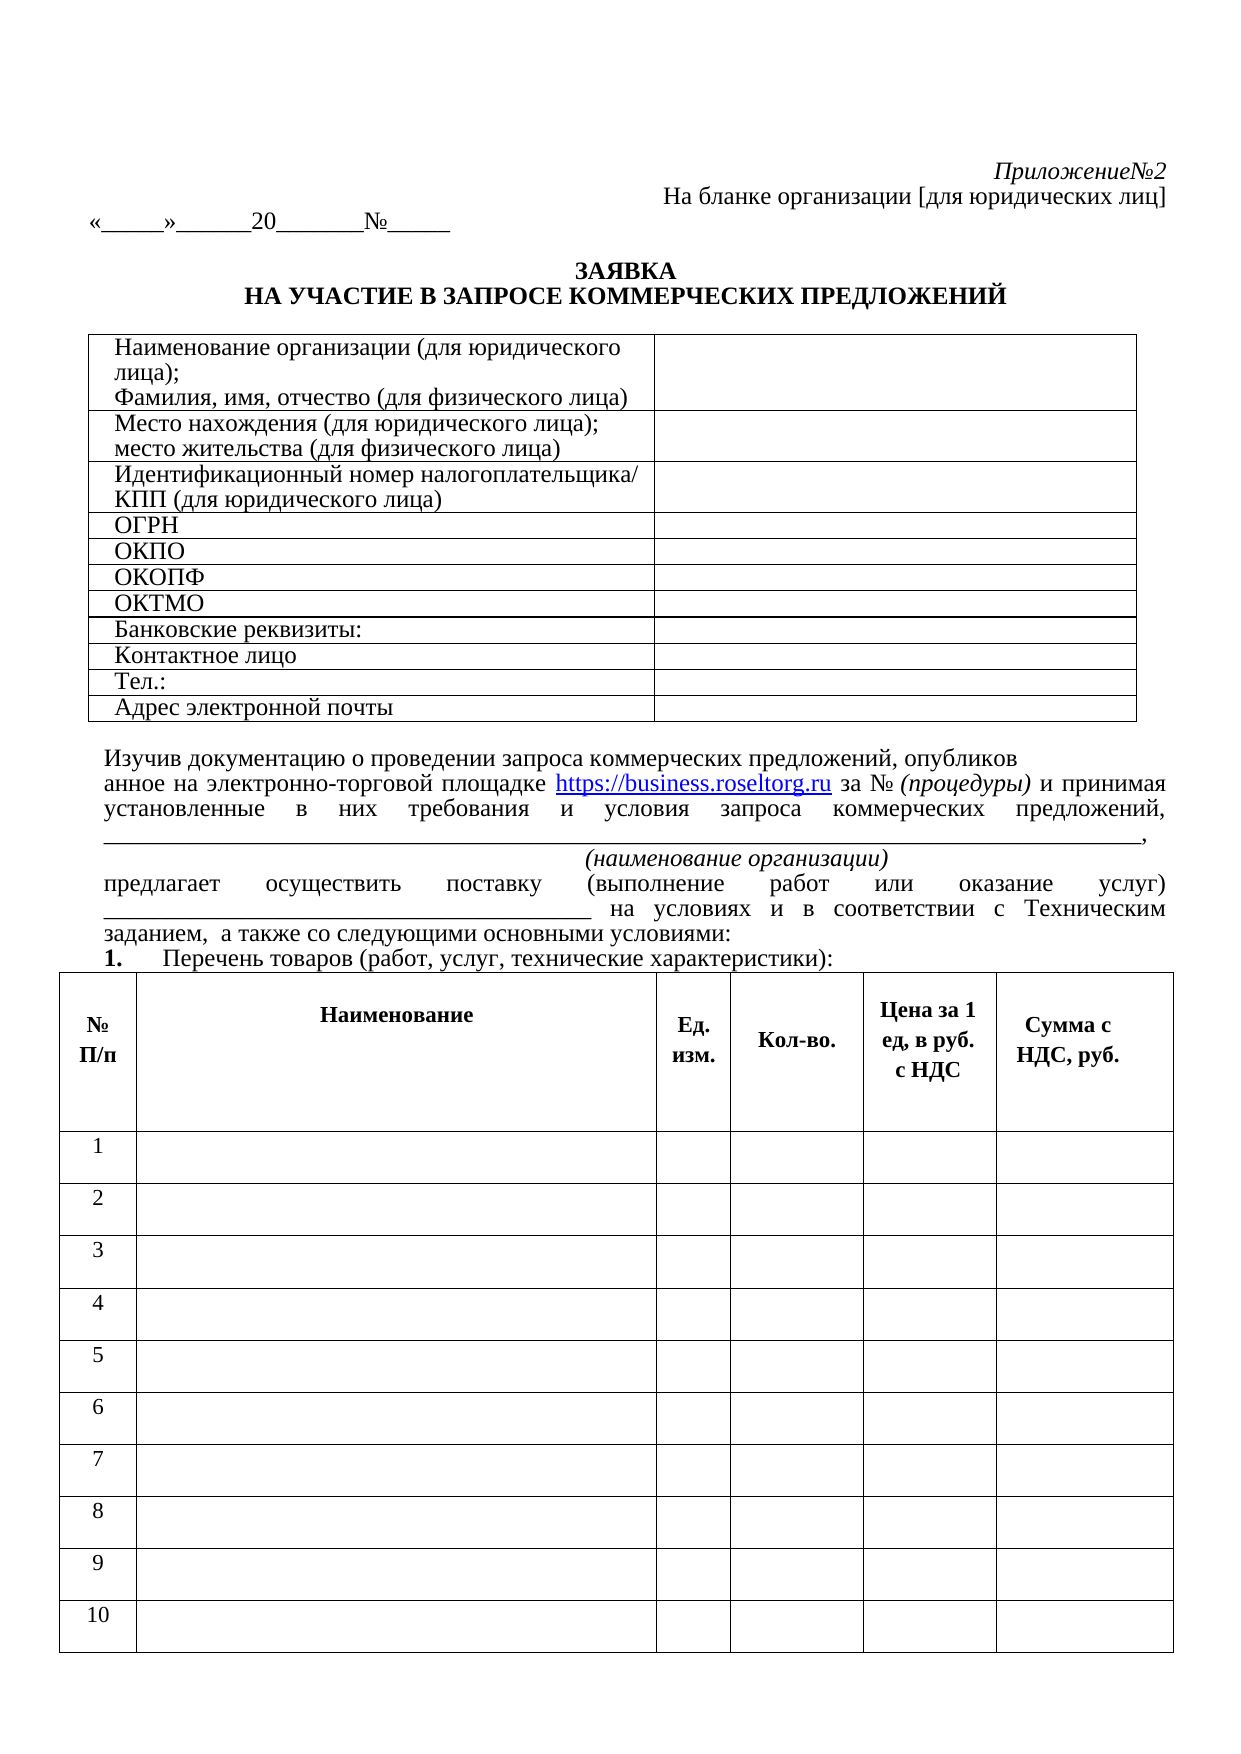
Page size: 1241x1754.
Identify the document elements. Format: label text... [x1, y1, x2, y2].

table_cell Банковские реквизиты: [89, 618, 654, 642]
table_cell [864, 1341, 996, 1392]
text анное на электронно-торговой площадке https://business.roseltorg.ru за № (процедуры) и принимая установленные в них требования и условия запроса коммерческих предложений, ___________________________________________________________________________________, [103, 772, 1166, 847]
table_cell [864, 1132, 996, 1183]
table_header Цена за 1 ед, в руб. с НДС [864, 973, 996, 1131]
table_cell [997, 1289, 1173, 1339]
table_cell [997, 1184, 1173, 1235]
table_cell Тел.: [89, 670, 654, 694]
table_cell [864, 1549, 996, 1600]
table_cell [997, 1497, 1173, 1548]
table_cell [657, 1393, 730, 1444]
table_cell [864, 1393, 996, 1444]
table_header Кол-во. [731, 973, 863, 1131]
table_cell [657, 1445, 730, 1496]
table_cell ОКОПФ [89, 565, 654, 590]
table_cell 9 [60, 1549, 136, 1600]
table_cell 7 [60, 1445, 136, 1496]
text (наименование организации) [103, 847, 1166, 872]
list Перечень товаров (работ, услуг, технические характеристики): [103, 947, 1166, 972]
table_cell [731, 1445, 863, 1496]
table_cell [864, 1497, 996, 1548]
table_cell [655, 411, 1136, 461]
text Изучив документацию о проведении запроса коммерческих предложений, опубликов [103, 747, 1166, 772]
table_cell 3 [60, 1236, 136, 1287]
table_cell [655, 644, 1136, 668]
table_cell [137, 1497, 656, 1548]
table_cell [137, 1445, 656, 1496]
table_cell [657, 1497, 730, 1548]
table_cell Адрес электронной почты [89, 696, 654, 721]
table_cell Идентификационный номер налогоплательщика/ КПП (для юридического лица) [89, 462, 654, 512]
table_cell [137, 1393, 656, 1444]
table_cell [997, 1549, 1173, 1600]
table_cell 1 [60, 1132, 136, 1183]
table_cell 8 [60, 1497, 136, 1548]
table_cell [655, 513, 1136, 538]
table_cell 5 [60, 1341, 136, 1392]
table_cell 4 [60, 1289, 136, 1339]
table_cell [864, 1236, 996, 1287]
table_cell [137, 1341, 656, 1392]
table_cell [731, 1236, 863, 1287]
table_cell 6 [60, 1393, 136, 1444]
table_header Ед. изм. [657, 973, 730, 1131]
text На бланке организации [для юридических лиц] [89, 184, 1166, 209]
table_cell [657, 1184, 730, 1235]
table_cell [864, 1289, 996, 1339]
table_cell [655, 591, 1136, 616]
table_cell [655, 539, 1136, 564]
text НА УЧАСТИЕ В ЗАПРОСЕ КОММЕРЧЕСКИХ ПРЕДЛОЖЕНИЙ [103, 284, 1148, 309]
table_cell ОКТМО [89, 591, 654, 616]
table_cell [731, 1132, 863, 1183]
table_cell [655, 696, 1136, 721]
text «_____»______20_______№_____ [89, 209, 1148, 234]
table_cell [864, 1184, 996, 1235]
table_cell [657, 1132, 730, 1183]
table_cell [655, 670, 1136, 694]
table_header Сумма с НДС, руб. [997, 973, 1173, 1131]
table_cell ОКПО [89, 539, 654, 564]
table_cell 10 [60, 1601, 136, 1652]
table_cell 2 [60, 1184, 136, 1235]
table_header Наименование [137, 973, 656, 1131]
table_header Наименование организации (для юридического лица); Фамилия, имя, отчество (для физического лица) [89, 335, 654, 410]
table_cell [731, 1393, 863, 1444]
table_cell [864, 1445, 996, 1496]
table_cell [655, 462, 1136, 512]
table_cell [137, 1601, 656, 1652]
table_cell [997, 1341, 1173, 1392]
table_cell [731, 1184, 863, 1235]
table_cell [657, 1601, 730, 1652]
table_cell [731, 1341, 863, 1392]
table_header [655, 335, 1136, 410]
table_cell [864, 1601, 996, 1652]
table_cell [137, 1132, 656, 1183]
text предлагает осуществить поставку (выполнение работ или оказание услуг) _______________________________________ на условиях и в соответствии с Техническим заданием, а также со следующими основными условиями: [103, 872, 1166, 947]
table_cell [997, 1393, 1173, 1444]
table_cell [997, 1445, 1173, 1496]
table_cell [657, 1549, 730, 1600]
table_cell Место нахождения (для юридического лица); место жительства (для физического лица) [89, 411, 654, 461]
table_cell [731, 1289, 863, 1339]
table_cell [137, 1184, 656, 1235]
table_cell [137, 1289, 656, 1339]
text ЗАЯВКА [103, 259, 1148, 284]
text Приложение№2 [89, 159, 1166, 184]
table_cell [137, 1236, 656, 1287]
table_cell [731, 1549, 863, 1600]
table_cell [655, 618, 1136, 642]
table_cell [731, 1497, 863, 1548]
table_cell ОГРН [89, 513, 654, 538]
table_cell [657, 1236, 730, 1287]
table_cell [657, 1341, 730, 1392]
table_cell [137, 1549, 656, 1600]
table_cell [997, 1601, 1173, 1652]
table_cell [997, 1132, 1173, 1183]
table_cell [731, 1601, 863, 1652]
table_cell [657, 1289, 730, 1339]
table_header № П/п [60, 973, 136, 1131]
table_cell Контактное лицо [89, 644, 654, 668]
table_cell [655, 565, 1136, 590]
table_cell [997, 1236, 1173, 1287]
